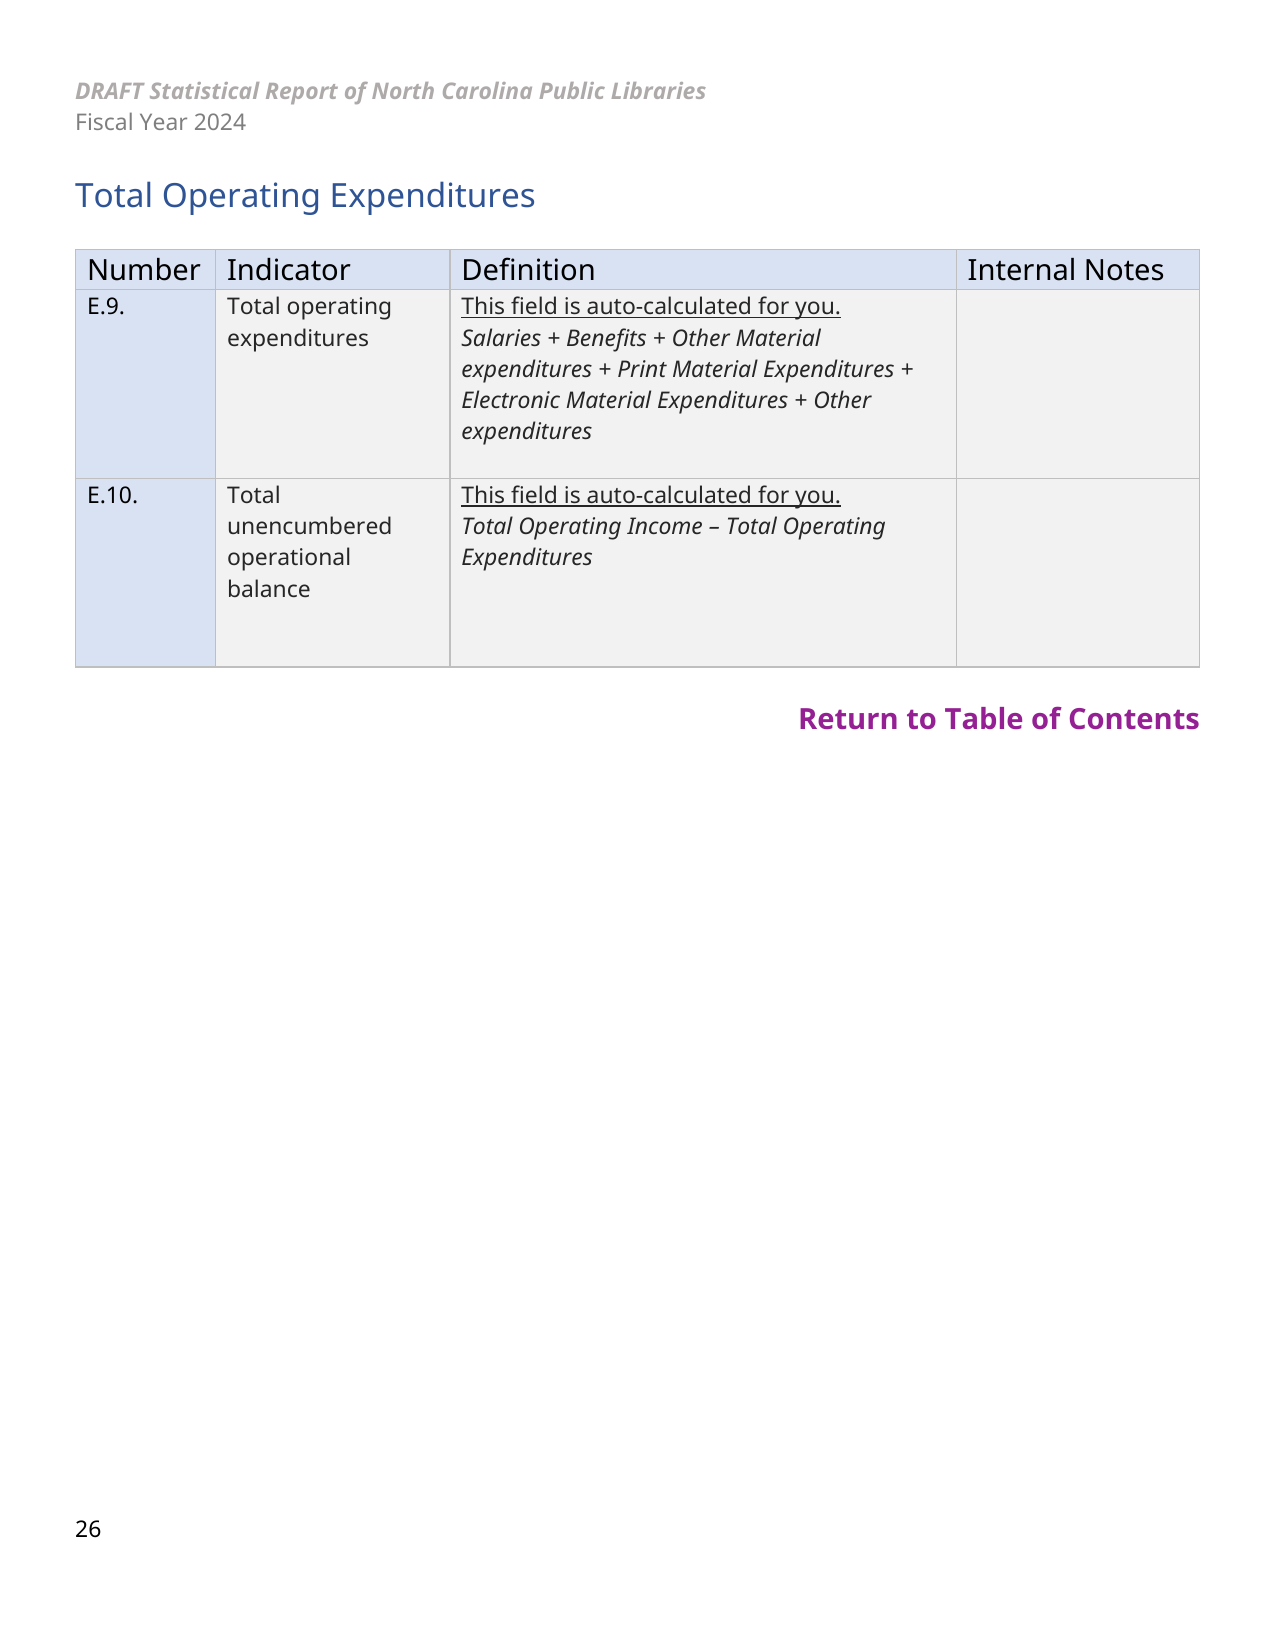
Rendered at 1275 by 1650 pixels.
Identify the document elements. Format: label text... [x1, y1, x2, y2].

subtitle Total Operating Expenditures [75, 172, 1200, 217]
table_header Definition [451, 250, 956, 289]
table_cell This field is auto-calculated for you. Salaries + Benefits + Other Material expenditures + Print Material Expenditures + Electronic Material Expenditures + Other expenditures [451, 290, 956, 478]
table_cell Total unencumbered operational balance [216, 479, 449, 666]
table_header Internal Notes [957, 250, 1199, 289]
table_cell E.9. [76, 290, 215, 478]
table_cell This field is auto-calculated for you. Total Operating Income – Total Operating Expenditures [451, 479, 956, 666]
table_header Indicator [216, 250, 449, 289]
table_header Number [76, 250, 215, 289]
table_cell E.10. [76, 479, 215, 666]
table_cell [957, 479, 1199, 666]
table_cell [957, 290, 1199, 478]
text Return to Table of Contents [75, 699, 1200, 738]
table_cell Total operating expenditures [216, 290, 449, 478]
